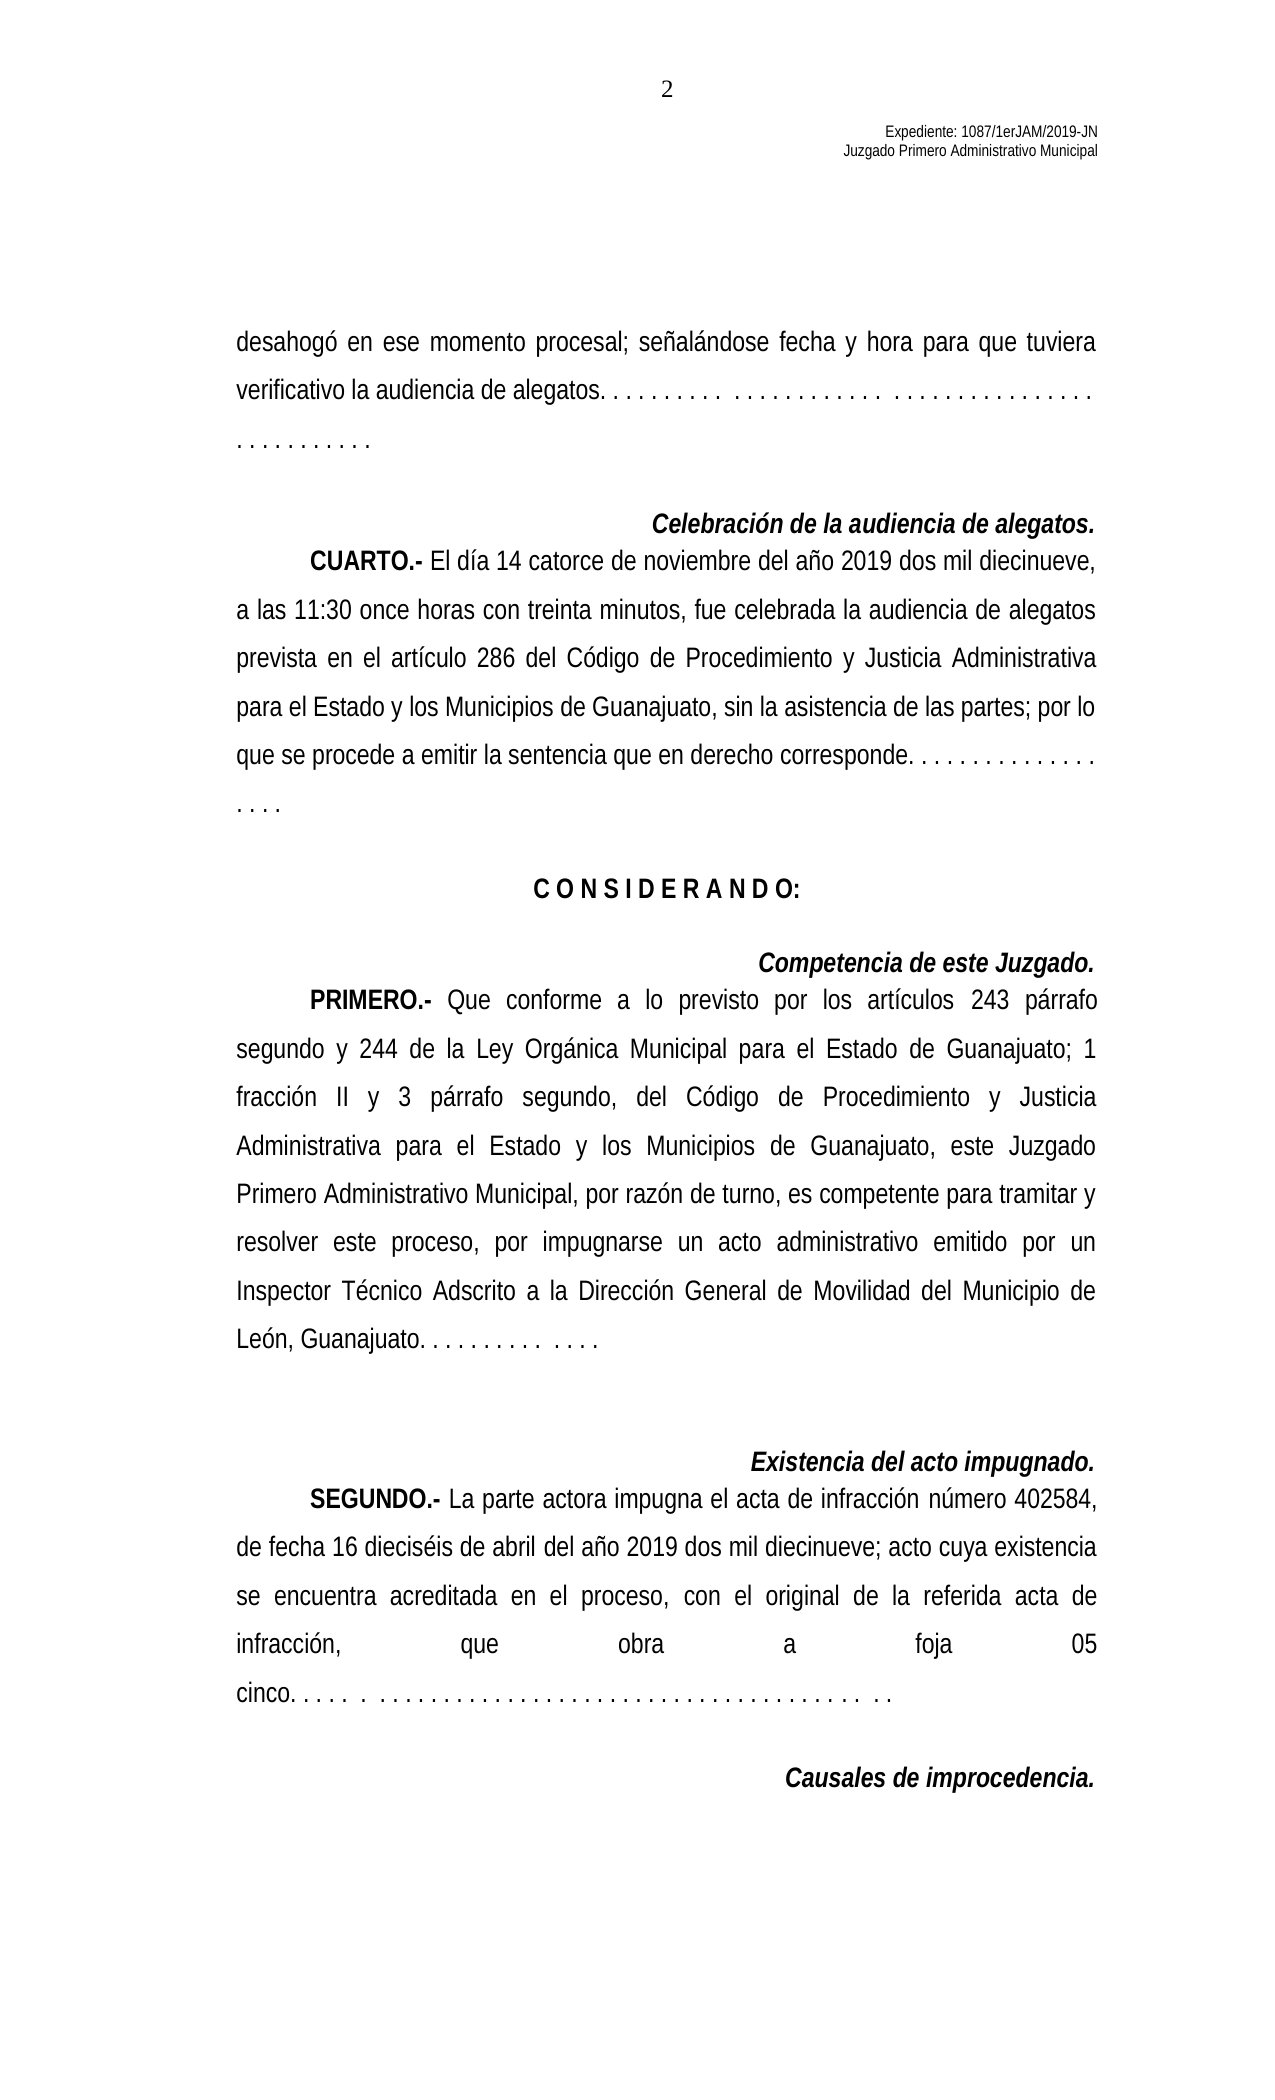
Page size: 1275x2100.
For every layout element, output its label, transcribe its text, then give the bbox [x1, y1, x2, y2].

text Causales de improcedencia. [236, 1761, 1098, 1794]
text Competencia de este Juzgado. [236, 946, 1098, 978]
text CUARTO.- El día 14 catorce de noviembre del año 2019 dos mil diecinueve, a las 11:30 once horas con treinta minutos, fue celebrada la audiencia de alegatos prevista en el artículo 286 del Código de Procedimiento y Justicia Administrativa para el Estado y los Municipios de Guanajuato, sin la asistencia de las partes; por lo que se procede a emitir la sentencia que en derecho corresponde. . . . . . . . . . . . . . . . . . . [236, 544, 1098, 819]
text C O N S I D E R A N D O: [236, 872, 1098, 904]
text Existencia del acto impugnado. [236, 1445, 1098, 1477]
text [236, 325, 1098, 454]
text PRIMERO.- Que conforme a lo previsto por los artículos 243 párrafo segundo y 244 de la Ley Orgánica Municipal para el Estado de Guanajuato; 1 fracción II y 3 párrafo segundo, del Código de Procedimiento y Justicia Administrativa para el Estado y los Municipios de Guanajuato, este Juzgado Primero Administrativo Municipal, por razón de turno, es competente para tramitar y resolver este proceso, por impugnarse un acto administrativo emitido por un Inspector Técnico Adscrito a la Dirección General de Movilidad del Municipio de León, Guanajuato. . . . . . . . . . . . . . [236, 983, 1098, 1355]
text Celebración de la audiencia de alegatos. [236, 507, 1098, 539]
text SEGUNDO.- La parte actora impugna el acta de infracción número 402584, de fecha 16 dieciséis de abril del año 2019 dos mil diecinueve; acto cuya existencia se encuentra acreditada en el proceso, con el original de la referida acta de infracción, que obra a foja 05 cinco. . . . . . . . . . . . . . . . . . . . . . . . . . . . . . . . . . . . . . . . . . . . . . [236, 1482, 1098, 1708]
